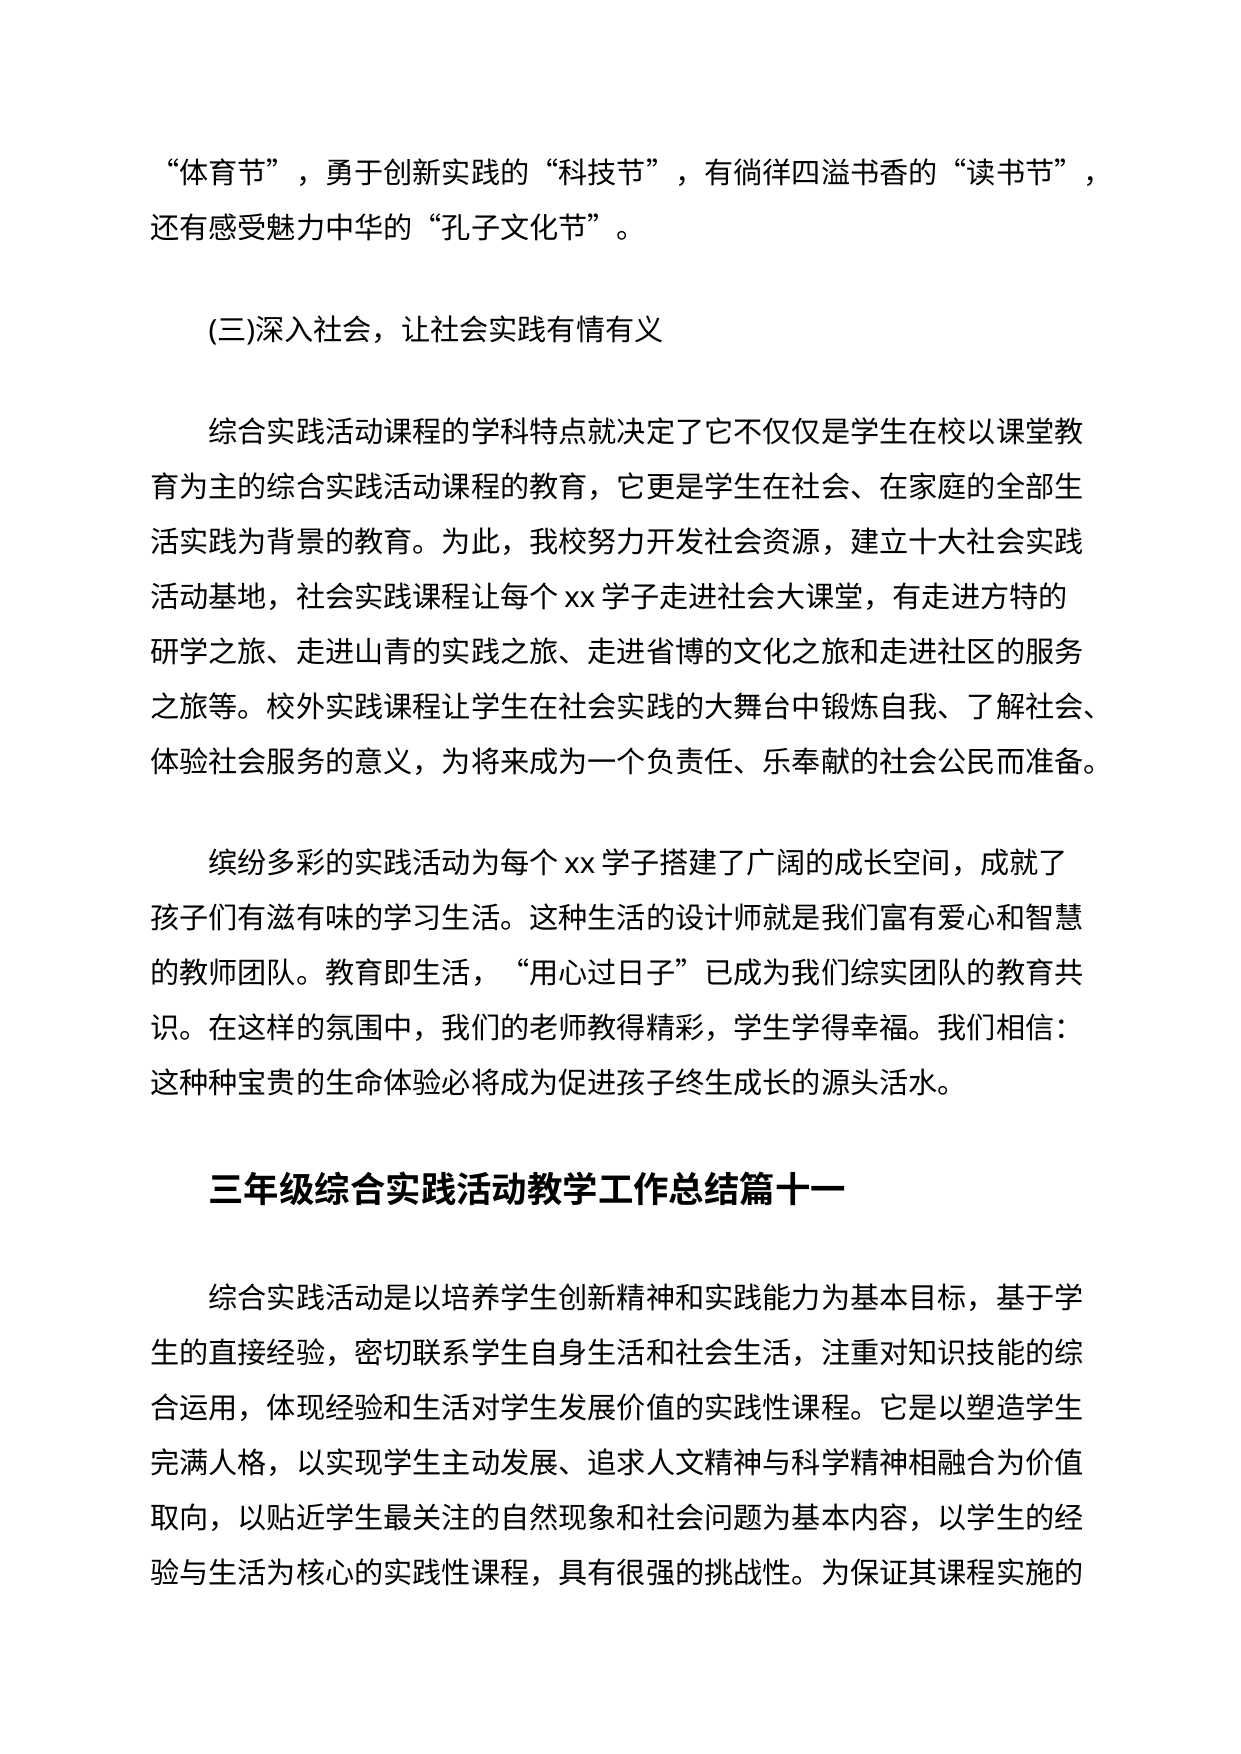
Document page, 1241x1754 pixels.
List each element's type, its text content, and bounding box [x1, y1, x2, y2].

text 三年级综合实践活动教学工作总结篇十一 [150, 1161, 1090, 1213]
text (三)深入社会，让社会实践有情有义 [150, 307, 1090, 349]
text 综合实践活动课程的学科特点就决定了它不仅仅是学生在校以课堂教育为主的综合实践活动课程的教育，它更是学生在社会、在家庭的全部生活实践为背景的教育。为此，我校努力开发社会资源，建立十大社会实践活动基地，社会实践课程让每个xx学子走进社会大课堂，有走进方特的研学之旅、走进山青的实践之旅、走进省博的文化之旅和走进社区的服务之旅等。校外实践课程让学生在社会实践的大舞台中锻炼自我、了解社会、体验社会服务的意义，为将来成为一个负责任、乐奉献的社会公民而准备。 [150, 409, 1090, 780]
text 缤纷多彩的实践活动为每个xx学子搭建了广阔的成长空间，成就了孩子们有滋有味的学习生活。这种生活的设计师就是我们富有爱心和智慧的教师团队。教育即生活，“用心过日子”已成为我们综实团队的教育共识。在这样的氛围中，我们的老师教得精彩，学生学得幸福。我们相信：这种种宝贵的生命体验必将成为促进孩子终生成长的源头活水。 [150, 840, 1090, 1102]
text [150, 1275, 1090, 1592]
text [150, 150, 1090, 247]
